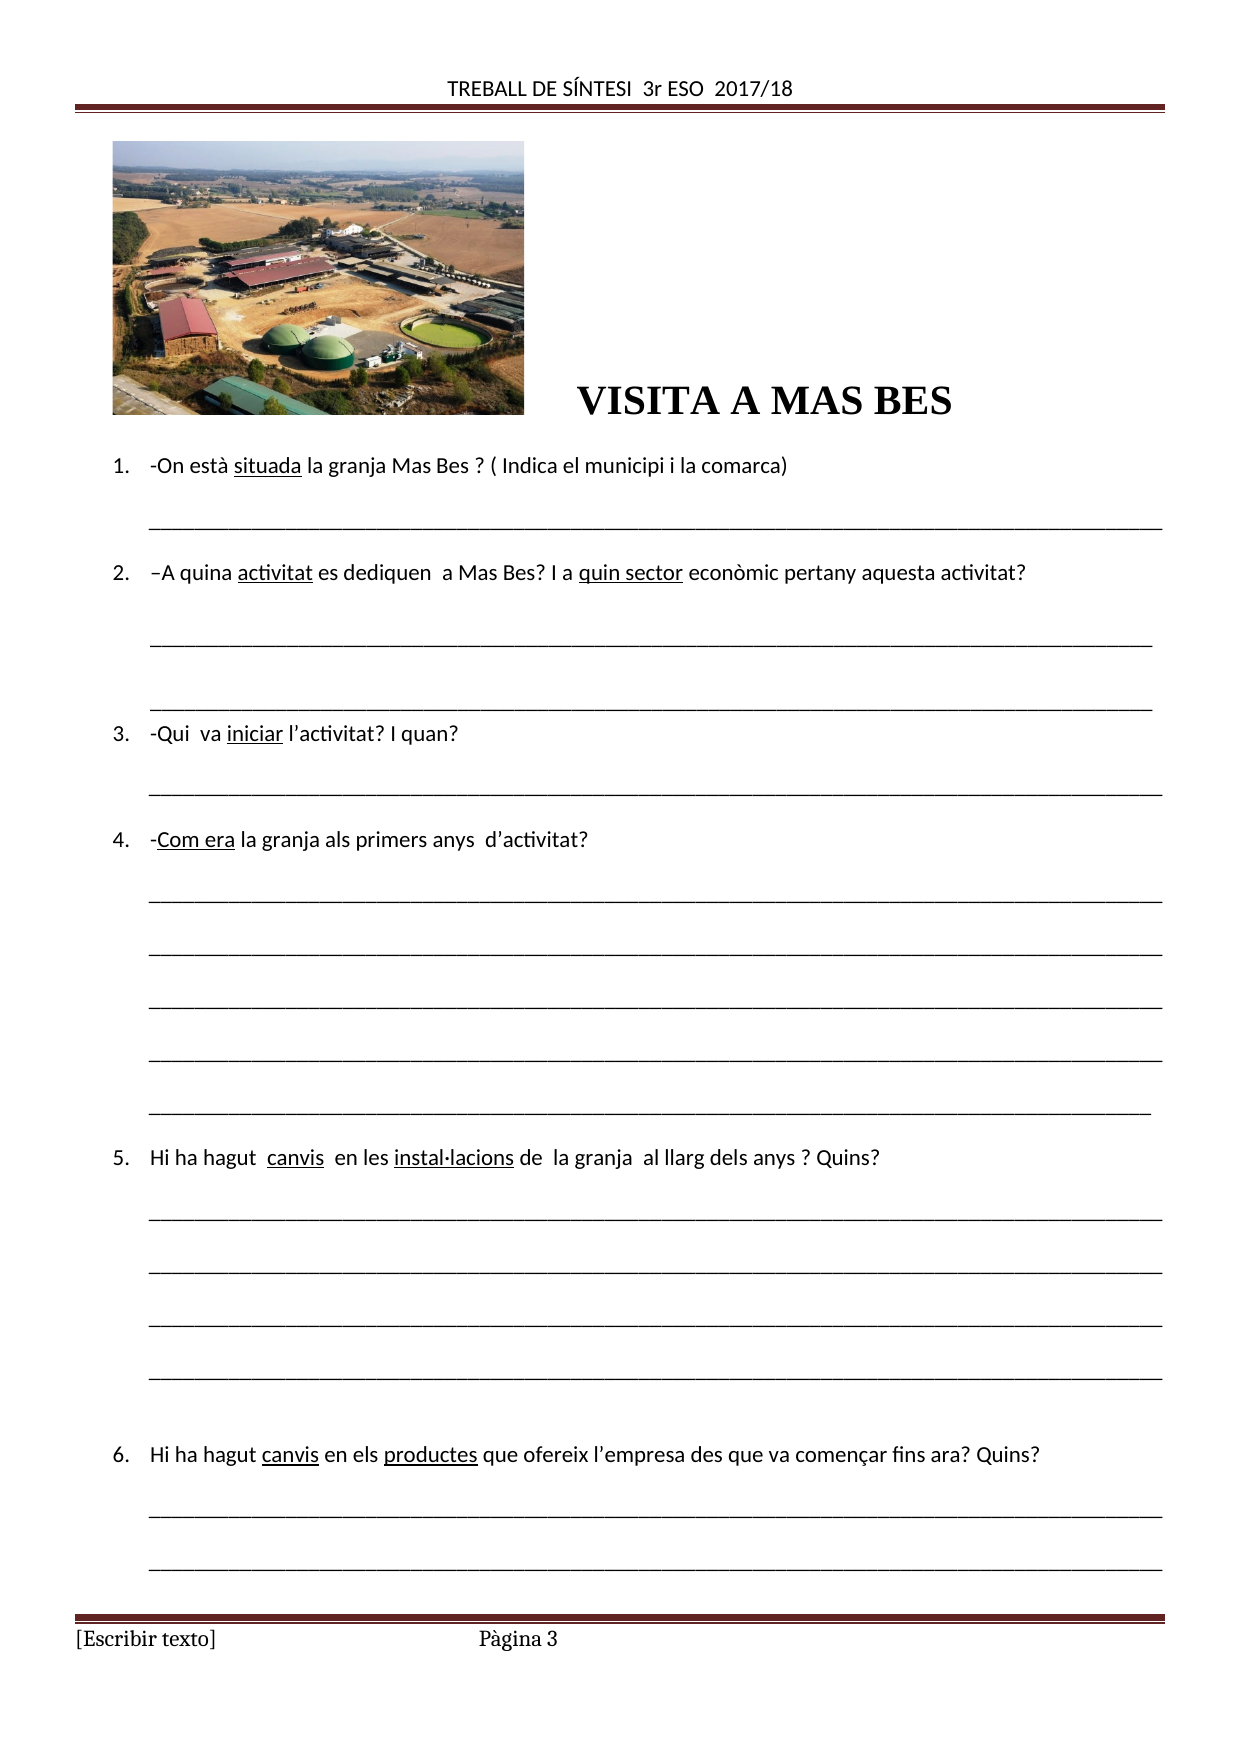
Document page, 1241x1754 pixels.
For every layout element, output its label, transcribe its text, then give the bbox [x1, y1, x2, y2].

list -Com era la granja als primers anys d’activitat? [112, 825, 1165, 853]
text _________________________________________________________________________________________ [149, 878, 1165, 906]
text _________________________________________________________________________________________ [149, 1302, 1165, 1330]
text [149, 1546, 1165, 1574]
list -On està situada la granja Mas Bes ? ( Indica el municipi i la comarca) [112, 452, 1165, 480]
list Hi ha hagut canvis en les instal·lacions de la granja al llarg dels anys ? Quins? [112, 1143, 1165, 1171]
text _________________________________________________________________________________________ [149, 1249, 1165, 1277]
picture [112, 141, 525, 415]
list Hi ha hagut canvis en els productes que ofereix l’empresa des que va començar fins ara? Quins? [112, 1440, 1165, 1468]
text _________________________________________________________________________________________ [149, 931, 1165, 959]
text _________________________________________________________________________________________ [149, 1196, 1165, 1224]
text _________________________________________________________________________________________ [149, 1355, 1165, 1383]
list ________________________________________________________________________________________ [150, 622, 1165, 650]
text _________________________________________________________________________________________ [149, 505, 1165, 533]
text _________________________________________________________________________________________ [149, 1037, 1165, 1065]
list -Qui va iniciar l’activitat? I quan? [112, 719, 1165, 747]
list –A quina activitat es dediquen a Mas Bes? I a quin sector econòmic pertany aquesta activitat? [112, 558, 1165, 586]
text _________________________________________________________________________________________ [149, 984, 1165, 1012]
text ________________________________________________________________________________________ [149, 1090, 1165, 1118]
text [149, 1493, 1165, 1521]
text _________________________________________________________________________________________ [149, 772, 1165, 800]
list ________________________________________________________________________________________ [150, 686, 1165, 714]
